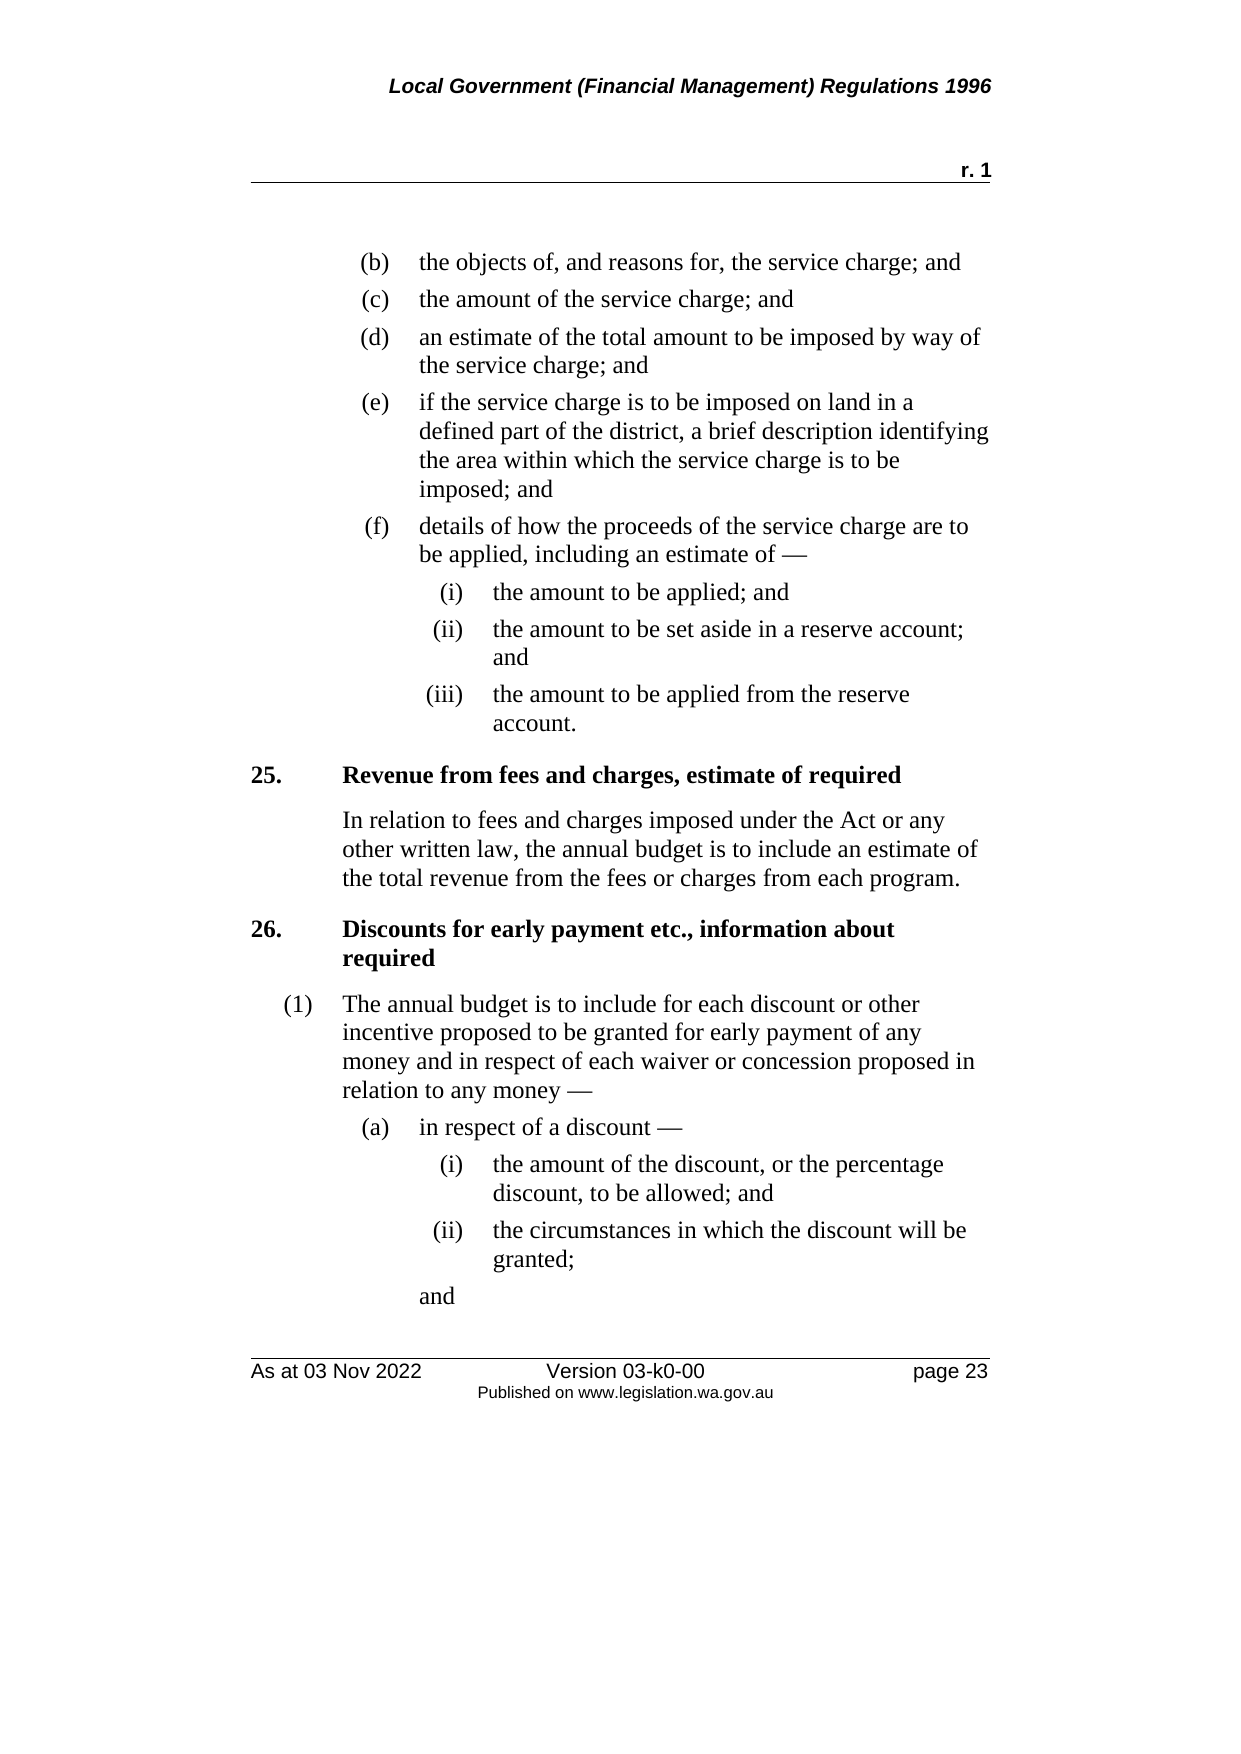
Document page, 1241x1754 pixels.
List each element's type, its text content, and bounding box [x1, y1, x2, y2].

text (c) the amount of the service charge; and [251, 284, 990, 313]
text (ii) the circumstances in which the discount will be granted; [251, 1215, 990, 1272]
text (ii) the amount to be set aside in a reserve account; and [251, 614, 990, 671]
text In relation to fees and charges imposed under the Act or any other written law, the annual budget is to include an estimate of the total revenue from the fees or charges from each program. [251, 805, 990, 892]
text (f) details of how the proceeds of the service charge are to be applied, including an estimate of — [251, 511, 990, 568]
text (1) The annual budget is to include for each discount or other incentive proposed to be granted for early payment of any money and in respect of each waiver or concession proposed in relation to any money — [251, 989, 990, 1104]
text and [251, 1281, 990, 1309]
text (a) in respect of a discount — [251, 1112, 990, 1141]
text (b) the objects of, and reasons for, the service charge; and [251, 247, 990, 276]
text (i) the amount to be applied; and [251, 577, 990, 605]
text (d) an estimate of the total amount to be imposed by way of the service charge; and [251, 322, 990, 379]
text (i) the amount of the discount, or the percentage discount, to be allowed; and [251, 1149, 990, 1207]
subtitle 26. Discounts for early payment etc., information about required [251, 914, 990, 972]
text (e) if the service charge is to be imposed on land in a defined part of the district, a brief description identifying the area within which the service charge is to be imposed; and [251, 387, 990, 502]
subtitle 25. Revenue from fees and charges, estimate of required [251, 760, 990, 789]
text (iii) the amount to be applied from the reserve account. [251, 679, 990, 737]
